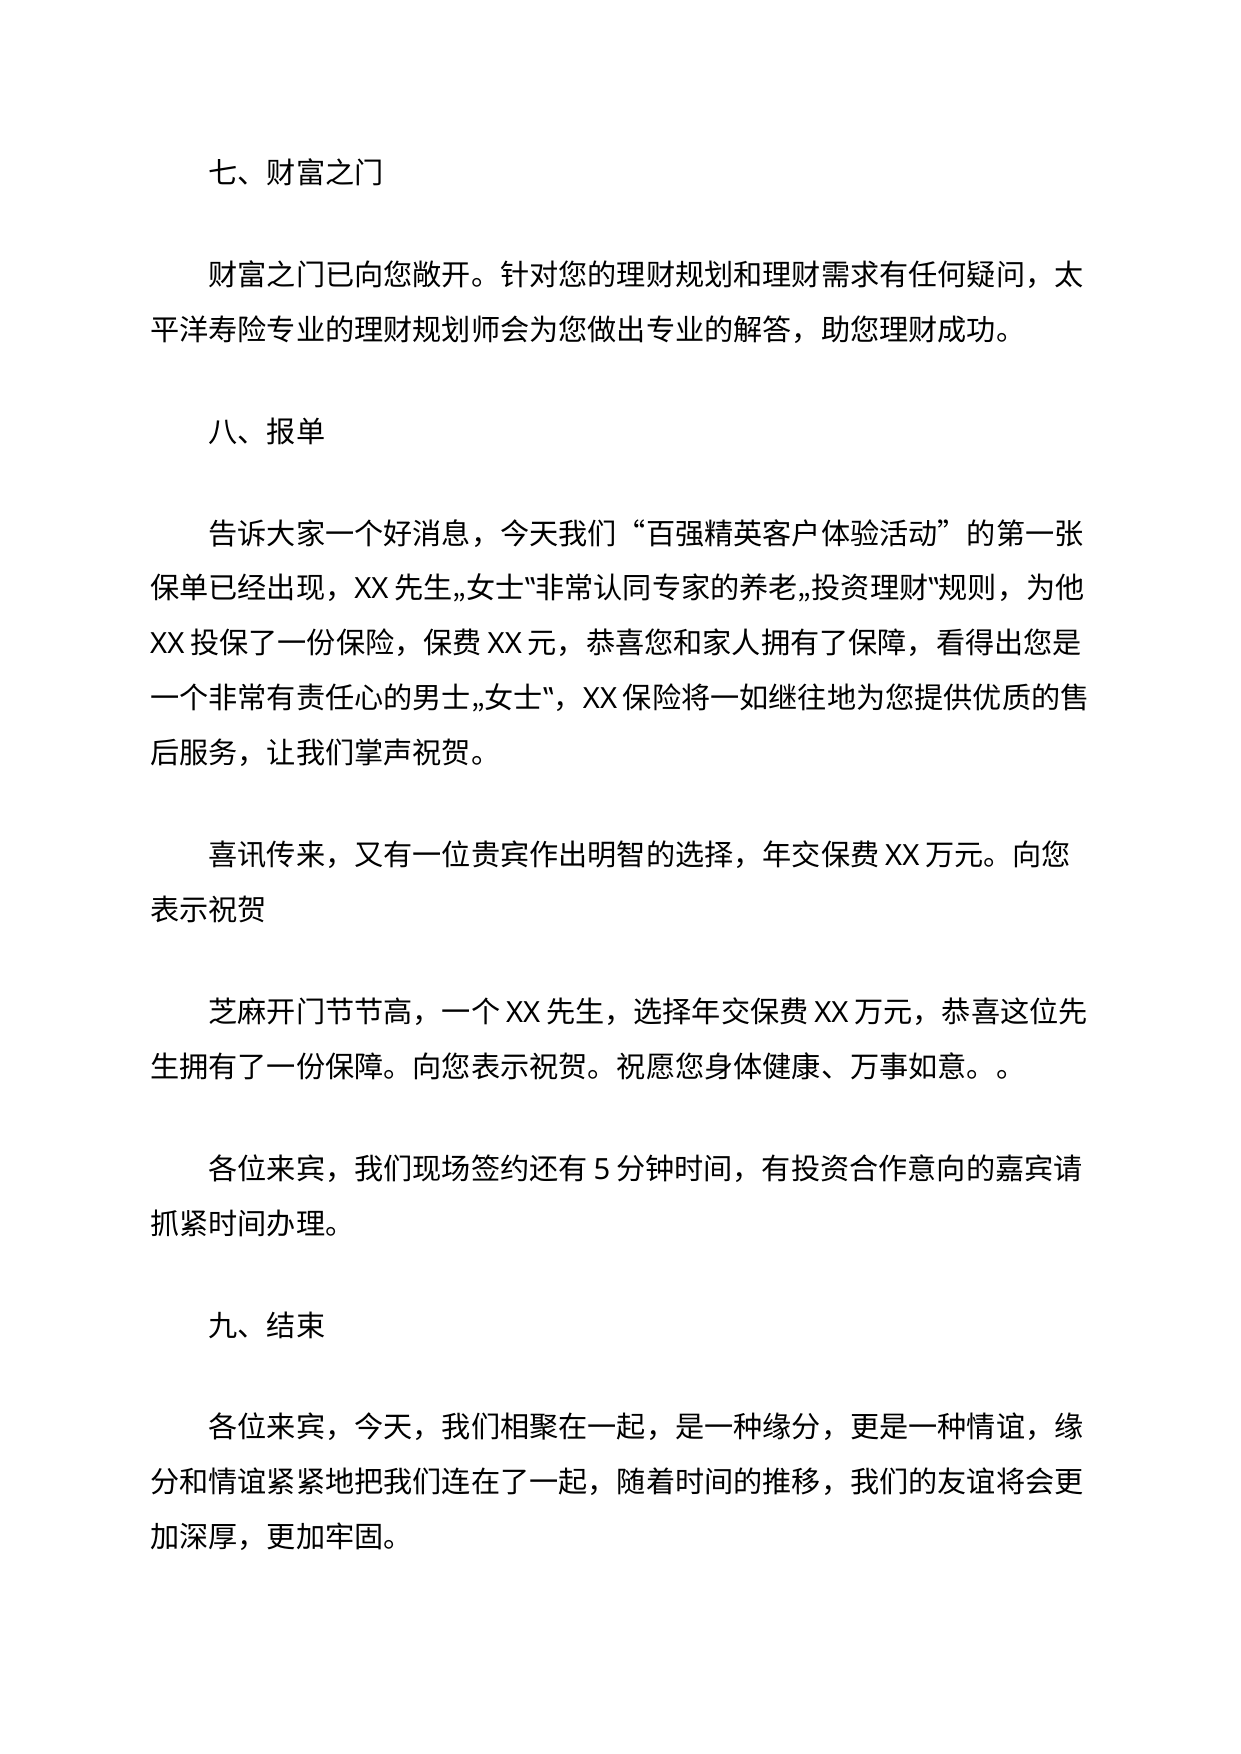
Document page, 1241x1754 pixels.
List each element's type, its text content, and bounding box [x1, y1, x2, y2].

text 财富之门已向您敞开。针对您的理财规划和理财需求有任何疑问，太平洋寿险专业的理财规划师会为您做出专业的解答，助您理财成功。 [150, 252, 1090, 349]
text 九、结束 [150, 1302, 1090, 1344]
text 各位来宾，今天，我们相聚在一起，是一种缘分，更是一种情谊，缘分和情谊紧紧地把我们连在了一起，随着时间的推移，我们的友谊将会更加深厚，更加牢固。 [150, 1404, 1090, 1556]
text 芝麻开门节节高，一个XX先生，选择年交保费XX万元，恭喜这位先生拥有了一份保障。向您表示祝贺。祝愿您身体健康、万事如意。。 [150, 989, 1090, 1086]
text 告诉大家一个好消息，今天我们“百强精英客户体验活动”的第一张保单已经出现，XX先生„女士‟非常认同专家的养老„投资理财‟规则，为他XX投保了一份保险，保费XX元，恭喜您和家人拥有了保障，看得出您是一个非常有责任心的男士„女士‟，XX保险将一如继往地为您提供优质的售后服务，让我们掌声祝贺。 [150, 510, 1090, 772]
text 八、报单 [150, 408, 1090, 451]
text 喜讯传来，又有一位贵宾作出明智的选择，年交保费XX万元。向您表示祝贺 [150, 832, 1090, 929]
text 各位来宾，我们现场签约还有5分钟时间，有投资合作意向的嘉宾请抓紧时间办理。 [150, 1145, 1090, 1243]
text 七、财富之门 [150, 150, 1090, 192]
